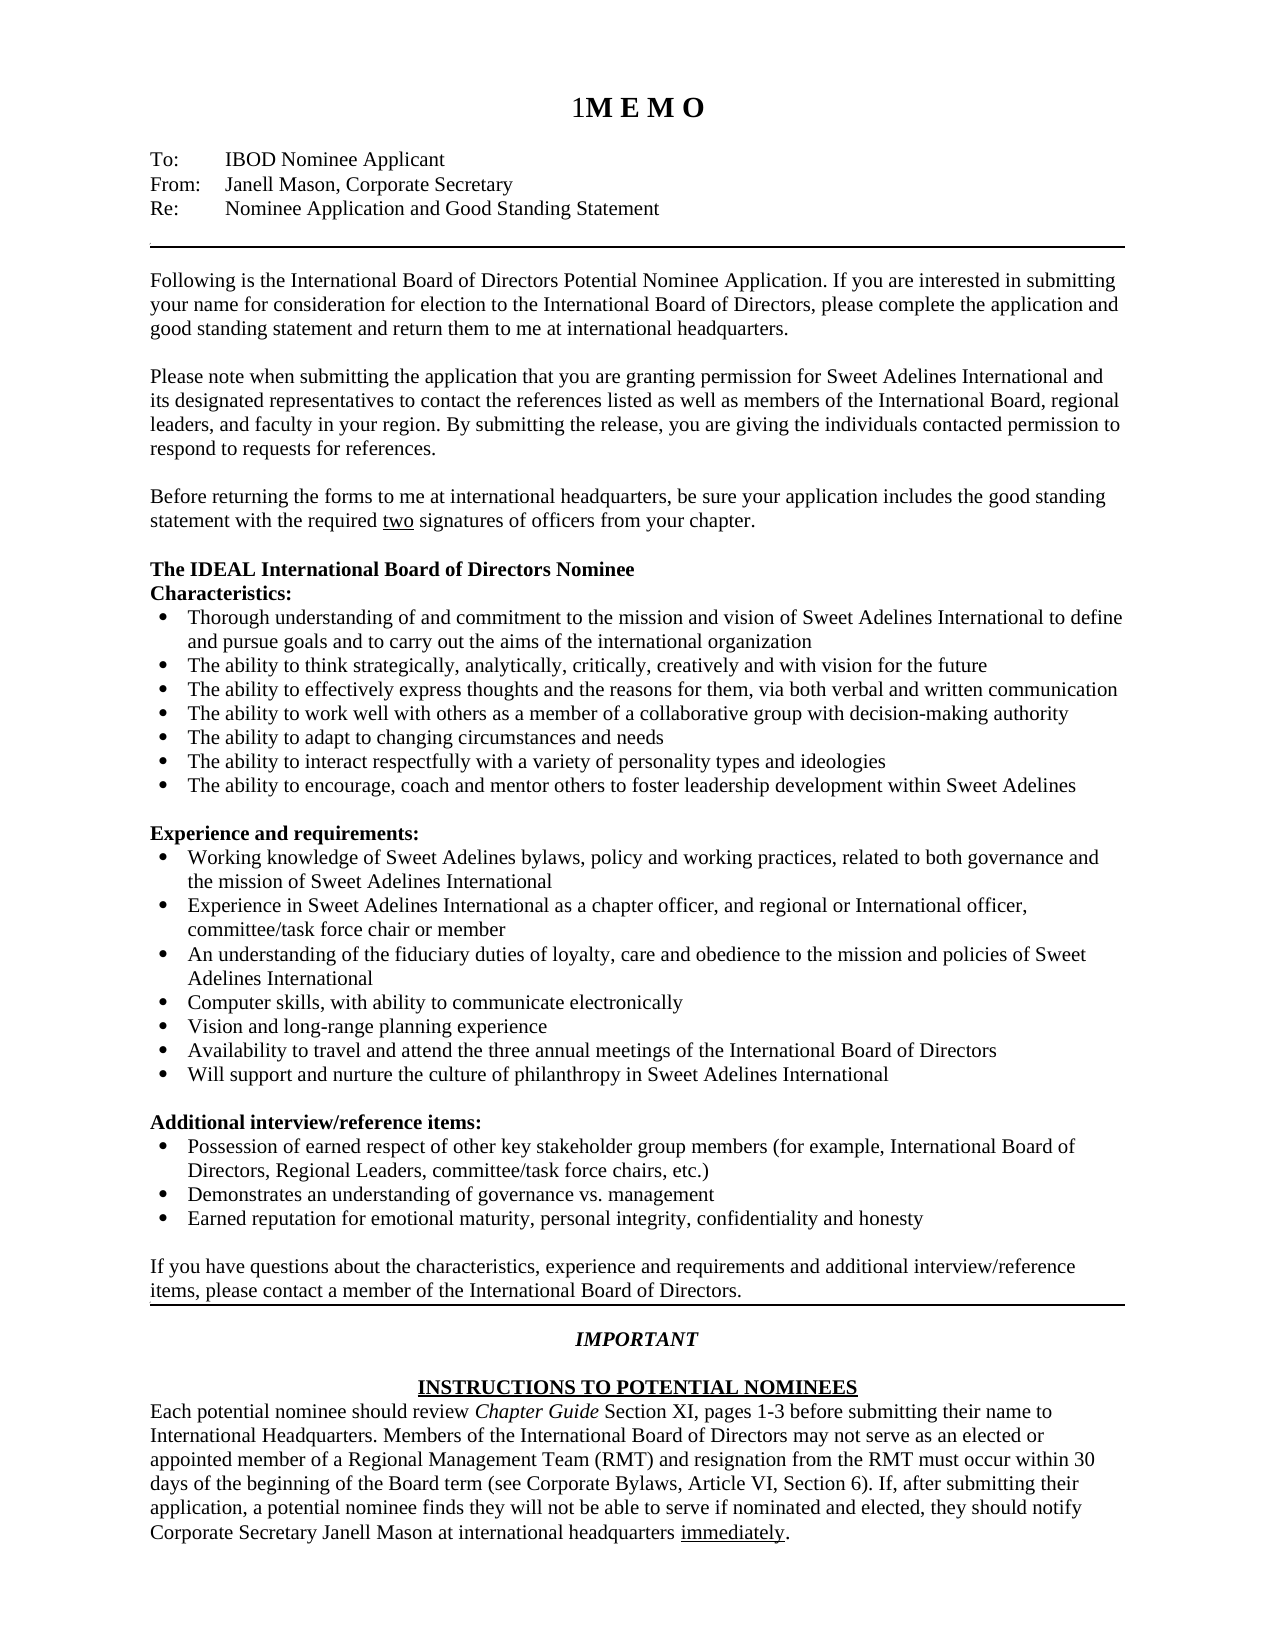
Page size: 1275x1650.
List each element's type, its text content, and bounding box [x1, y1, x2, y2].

text Following is the International Board of Directors Potential Nominee Application. If you are interested in submitting your name for consideration for election to the International Board of Directors, please complete the application and good standing statement and return them to me at international headquarters. [150, 268, 1125, 340]
text Re: Nominee Application and Good Standing Statement [150, 196, 1125, 219]
text The IDEAL International Board of Directors Nominee [150, 556, 1125, 581]
list Earned reputation for emotional maturity, personal integrity, confidentiality and honesty [159, 1206, 1125, 1230]
text INSTRUCTIONS TO POTENTIAL NOMINEES [150, 1374, 1125, 1399]
text From: Janell Mason, Corporate Secretary [150, 171, 1125, 196]
text IMPORTANT [150, 1326, 1125, 1351]
text M E M O [150, 90, 1125, 123]
list Computer skills, with ability to communicate electronically [159, 989, 1125, 1014]
list Experience in Sweet Adelines International as a chapter officer, and regional or International officer, committee/task force chair or member [159, 893, 1125, 941]
list Possession of earned respect of other key stakeholder group members (for example, International Board of Directors, Regional Leaders, committee/task force chairs, etc.) [159, 1134, 1125, 1182]
list An understanding of the fiduciary duties of loyalty, care and obedience to the mission and policies of Sweet Adelines International [159, 941, 1125, 989]
text To: IBOD Nominee Applicant [150, 147, 1125, 171]
list The ability to adapt to changing circumstances and needs [159, 725, 1125, 749]
list The ability to work well with others as a member of a collaborative group with decision-making authority [159, 701, 1125, 725]
text Please note when submitting the application that you are granting permission for Sweet Adelines International and its designated representatives to contact the references listed as well as members of the International Board, regional leaders, and faculty in your region. By submitting the release, you are giving the individuals contacted permission to respond to requests for references. [150, 364, 1125, 460]
text Experience and requirements: [150, 821, 1125, 845]
list Availability to travel and attend the three annual meetings of the International Board of Directors [159, 1038, 1125, 1062]
list The ability to encourage, coach and mentor others to foster leadership development within Sweet Adelines [159, 773, 1125, 797]
list Will support and nurture the culture of philanthropy in Sweet Adelines International [159, 1062, 1125, 1086]
list Vision and long-range planning experience [159, 1014, 1125, 1038]
text If you have questions about the characteristics, experience and requirements and additional interview/reference items, please contact a member of the International Board of Directors. [150, 1254, 1125, 1302]
text Each potential nominee should review Chapter Guide Section XI, pages 1-3 before submitting their name to International Headquarters. Members of the International Board of Directors may not serve as an elected or appointed member of a Regional Management Team (RMT) and resignation from the RMT must occur within 30 days of the beginning of the Board term (see Corporate Bylaws, Article VI, Section 6). If, after submitting their application, a potential nominee finds they will not be able to serve if nominated and elected, they should notify Corporate Secretary Janell Mason at international headquarters immediately. [150, 1399, 1125, 1544]
text Before returning the forms to me at international headquarters, be sure your application includes the good standing statement with the required two signatures of officers from your chapter. [150, 484, 1125, 532]
list Working knowledge of Sweet Adelines bylaws, policy and working practices, related to both governance and the mission of Sweet Adelines International [159, 845, 1125, 893]
list The ability to think strategically, analytically, critically, creatively and with vision for the future [159, 653, 1125, 677]
list The ability to interact respectfully with a variety of personality types and ideologies [159, 749, 1125, 773]
text Additional interview/reference items: [150, 1110, 1125, 1134]
text Characteristics: [150, 581, 1125, 604]
list The ability to effectively express thoughts and the reasons for them, via both verbal and written communication [159, 677, 1125, 701]
list Thorough understanding of and commitment to the mission and vision of Sweet Adelines International to define and pursue goals and to carry out the aims of the international organization [159, 604, 1125, 653]
list Demonstrates an understanding of governance vs. management [159, 1182, 1125, 1206]
